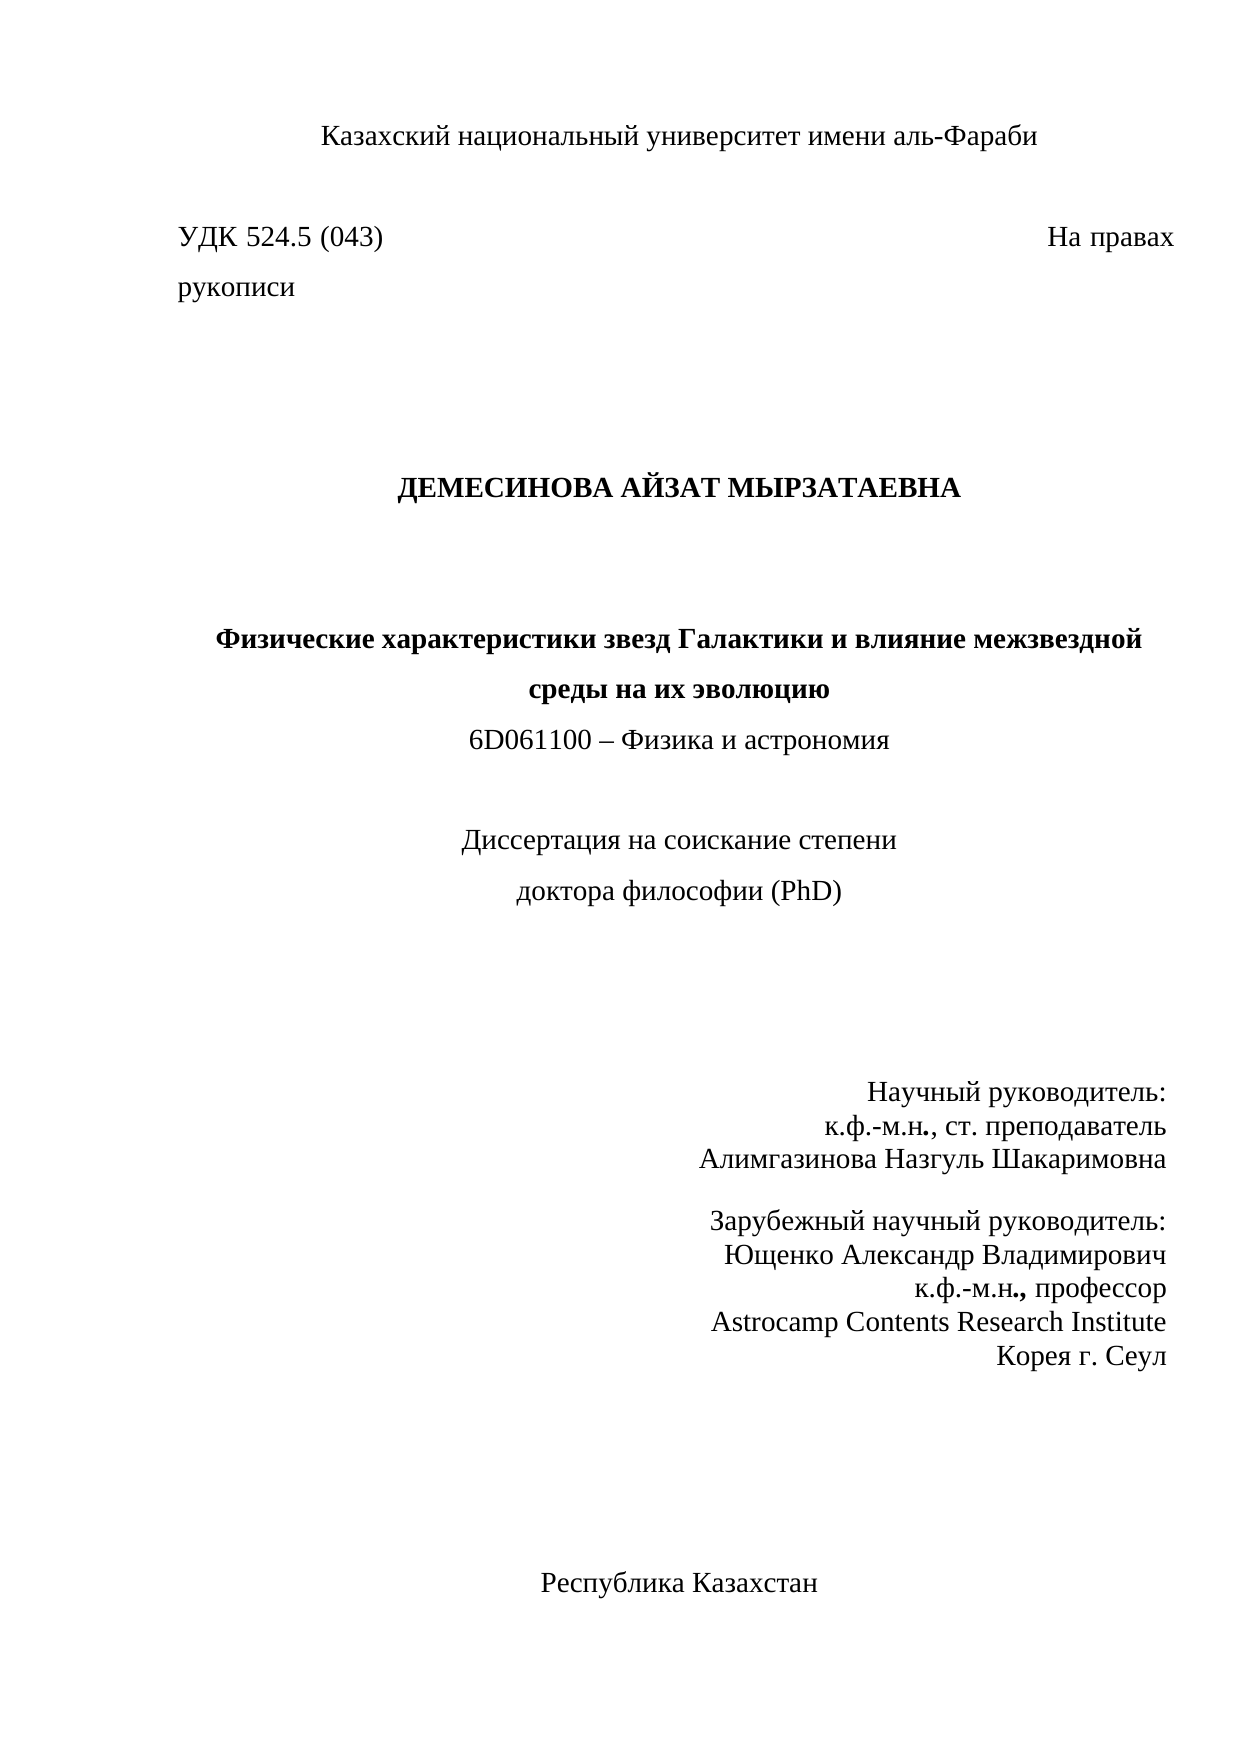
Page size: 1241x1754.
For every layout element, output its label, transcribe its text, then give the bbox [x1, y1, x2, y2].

text к.ф.-м.н., профессор [177, 1271, 1167, 1304]
text Диссертация на соискание степени [177, 822, 1181, 856]
text к.ф.-м.н., ст. преподаватель [177, 1108, 1167, 1141]
text Astrocamp Contents Research Institute [177, 1304, 1167, 1338]
text Научный руководитель: [177, 1074, 1167, 1108]
text доктора философии (PhD) [177, 873, 1181, 906]
text УДК 524.5 (043) На правах рукописи [177, 219, 1181, 303]
text Ющенко Александр Владимирович [177, 1237, 1167, 1271]
text Физические характеристики звезд Галактики и влияние межзвездной среды на их эволюцию [177, 621, 1181, 705]
text 6D061100 – Физика и астрономия [177, 722, 1181, 755]
text Республика Казахстан [177, 1565, 1181, 1599]
text Корея г. Сеул [177, 1338, 1167, 1371]
text ДЕМЕСИНОВА АЙЗАТ МЫРЗАТАЕВНА [177, 470, 1181, 504]
text Казахский национальный университет имени аль-Фараби [177, 118, 1181, 152]
text Алимгазинова Назгуль Шакаримовна [177, 1141, 1167, 1175]
text Зарубежный научный руководитель: [177, 1203, 1167, 1237]
